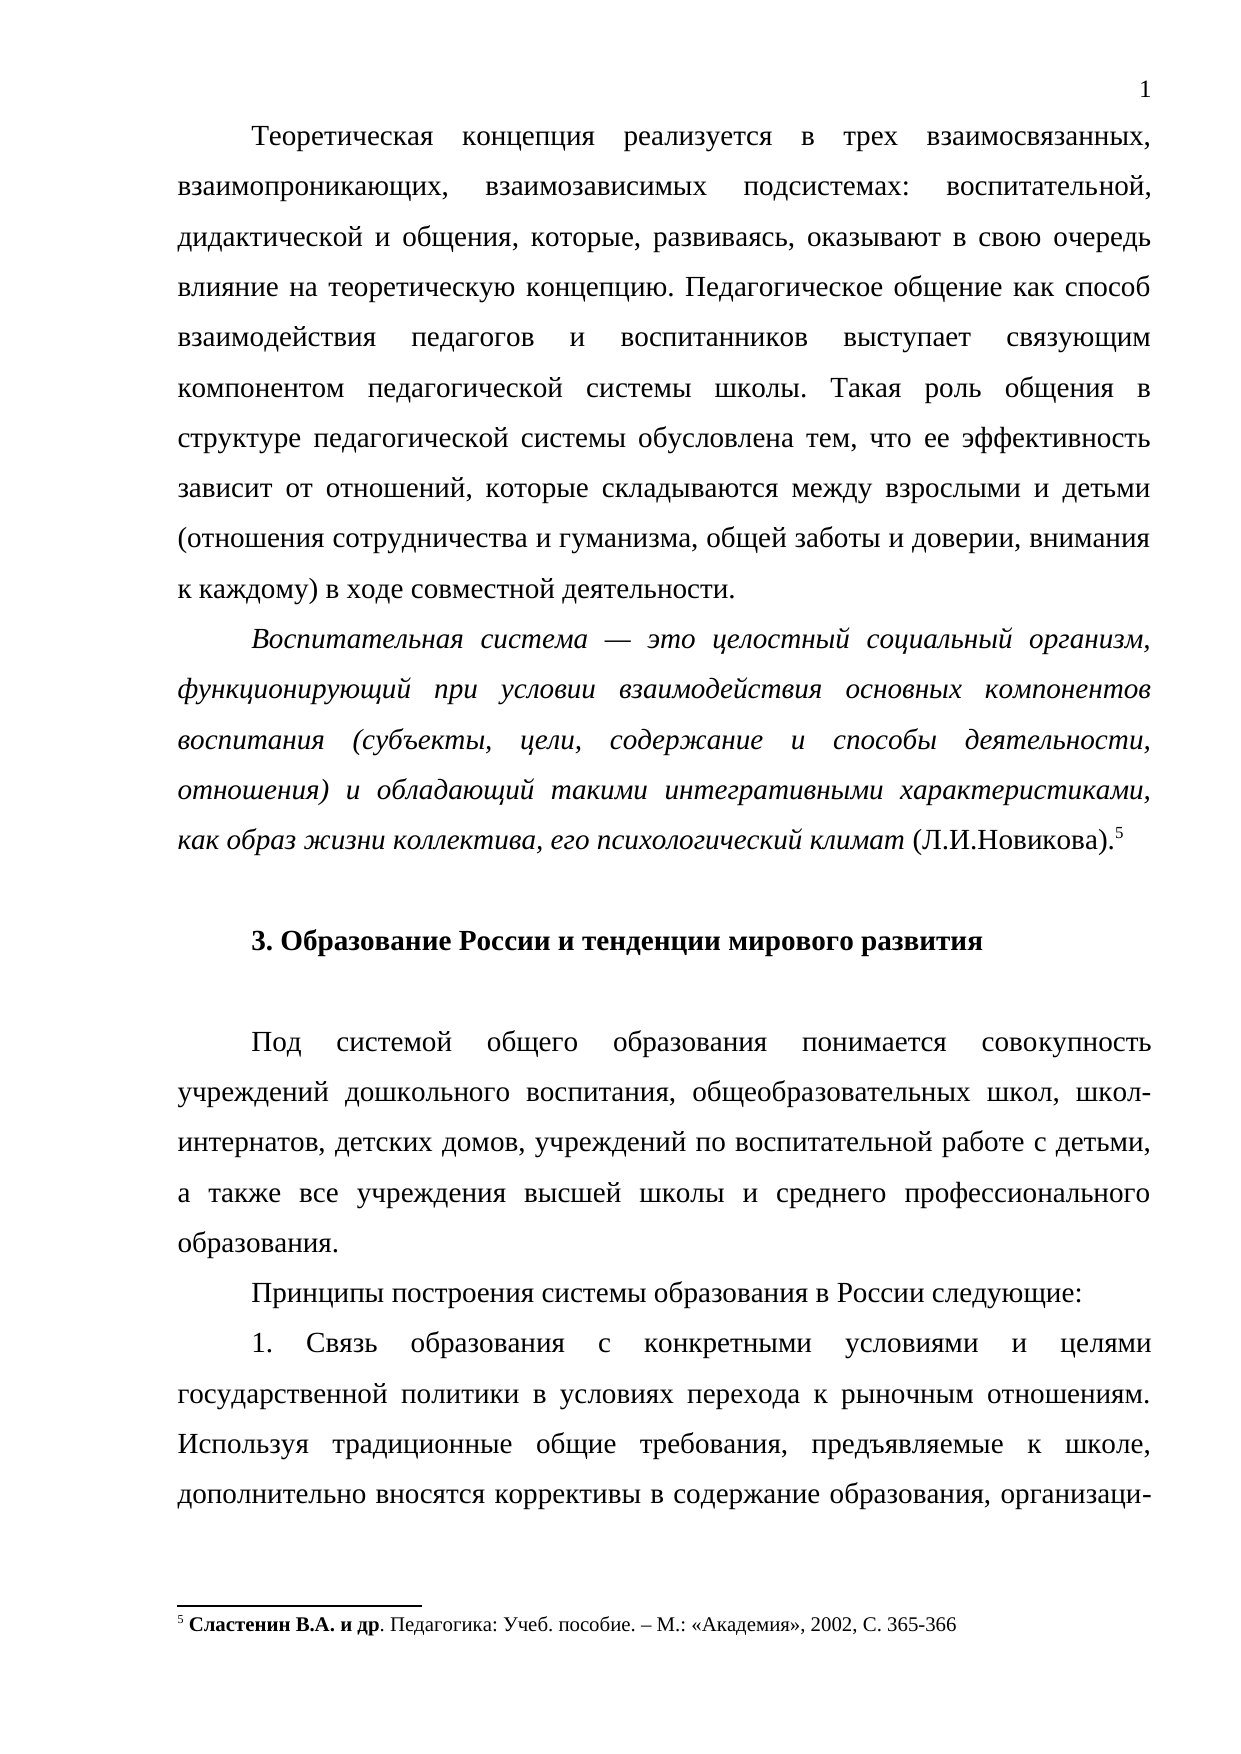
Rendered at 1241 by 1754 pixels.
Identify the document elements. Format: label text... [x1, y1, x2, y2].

text Принципы построения системы образования в России следующие: [177, 1275, 1152, 1309]
text 3. Образование России и тенденции мирового развития [177, 923, 1152, 957]
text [177, 1326, 1152, 1510]
text Теоретическая концепция реализуется в трех взаимосвязанных, взаимопроникающих, взаимозависимых подсистемах: воспитательной, дидактической и общения, которые, развиваясь, оказывают в свою очередь влияние на теоретическую концепцию. Педагогическое общение как способ взаимодействия педагогов и воспитанников выступает связующим компонентом педагогической системы школы. Такая роль общения в структуре педагогической системы обусловлена тем, что ее эффективность зависит от отношений, которые складываются между взрослыми и детьми (отношения сотрудничества и гуманизма, общей заботы и доверии, внимания к каждому) в ходе совместной деятельности. [177, 118, 1152, 604]
text Под системой общего образования понимается совокупность учреждений дошкольного воспитания, общеобразовательных школ, школ-интернатов, детских домов, учреждений по воспитательной работе с детьми, а также все учреждения высшей школы и среднего профессионального образования. [177, 1024, 1152, 1258]
text Воспитательная система — это целостный социальный организм, функционирующий при условии взаимодействия основных компонентов воспитания (субъекты, цели, содержание и способы деятельности, отношения) и обладающий такими интегративными характеристиками, как образ жизни коллектива, его психологический климат (Л.И.Новикова). [177, 621, 1152, 856]
